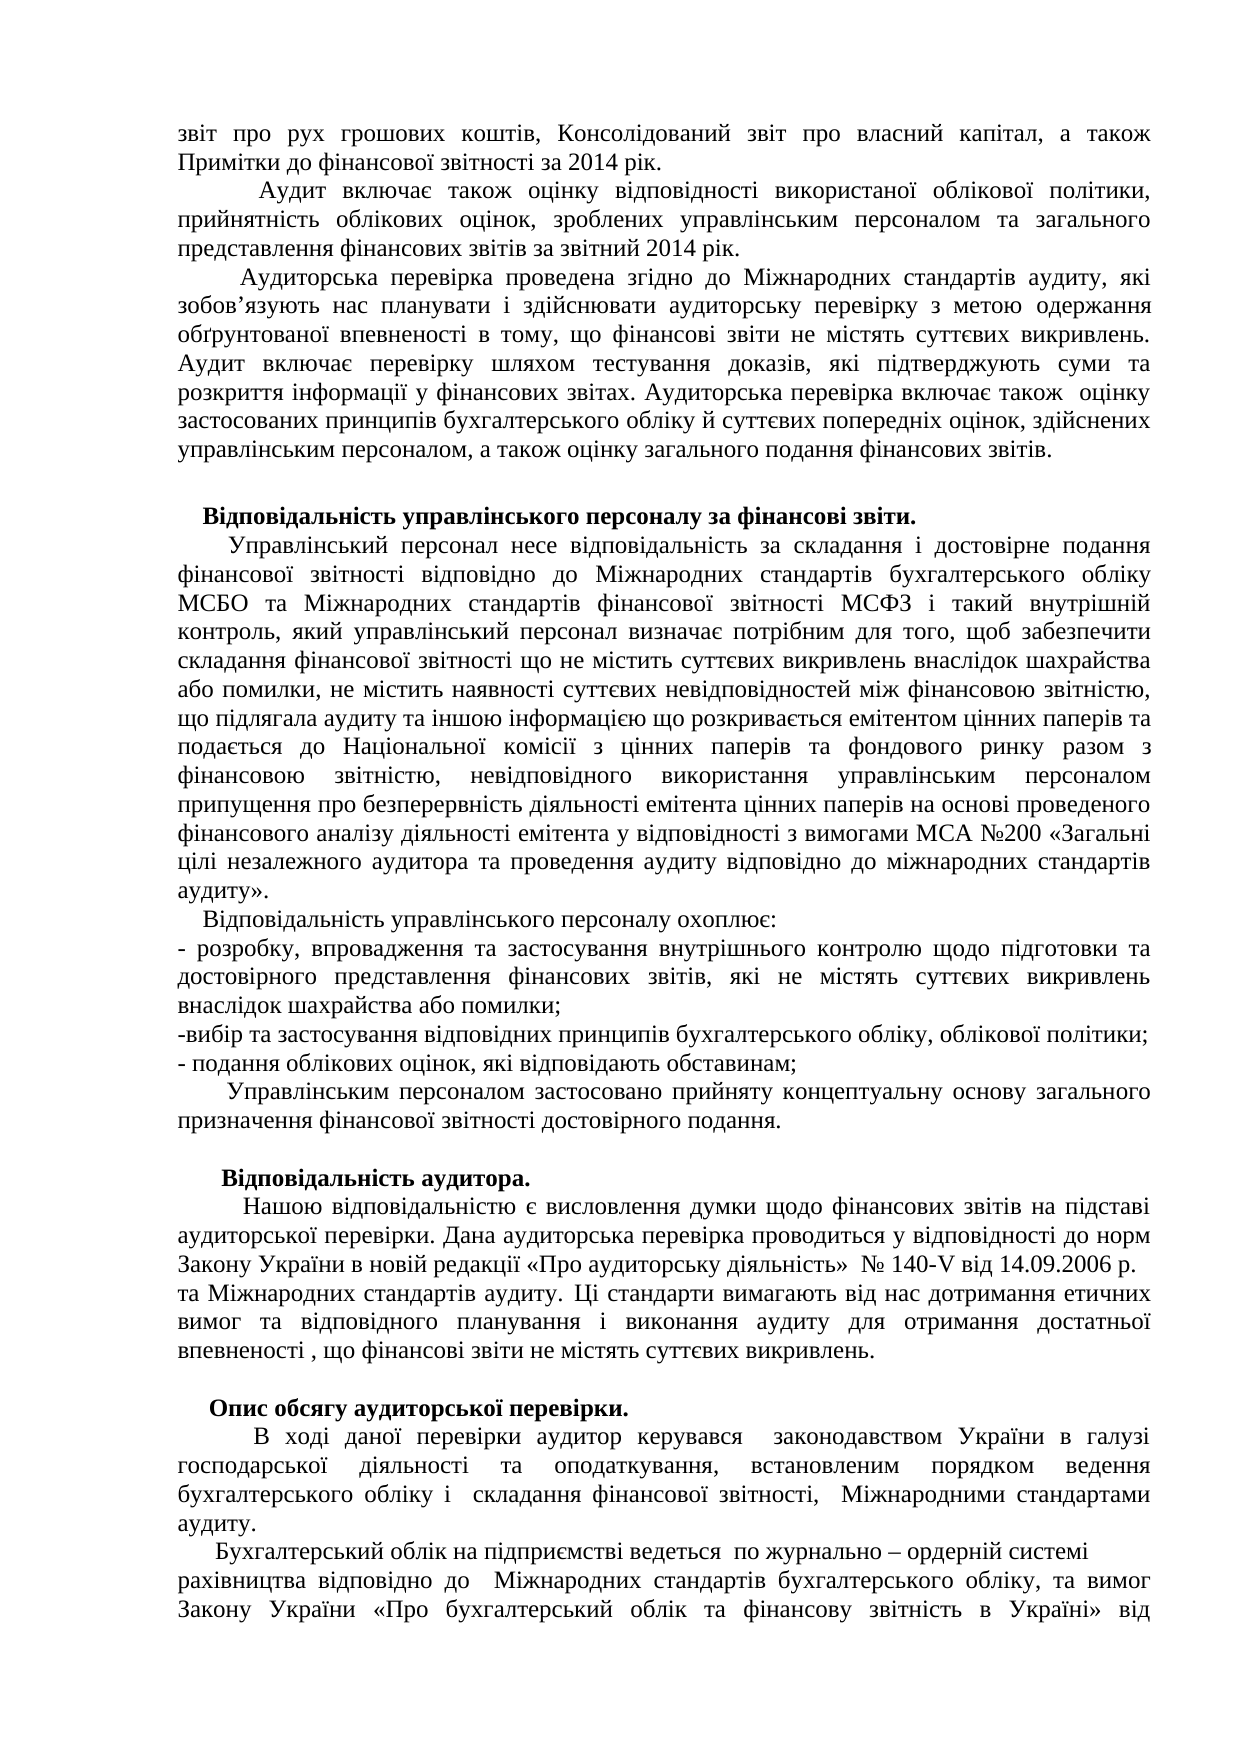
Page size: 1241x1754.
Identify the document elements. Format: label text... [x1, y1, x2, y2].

text Відповідальність аудитора. [177, 1163, 1152, 1191]
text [177, 118, 1152, 176]
text Нашою відповідальністю є висловлення думки щодо фінансових звітів на підставі аудиторської перевірки. Дана аудиторська перевірка проводиться у відповідності до норм Закону України в новій редакції «Про аудиторську діяльність» № 140-V від 14.09.2006 р. [177, 1191, 1152, 1278]
text Опис обсягу аудиторської перевірки. [177, 1393, 1152, 1421]
text Бухгалтерський облік на підприємстві ведеться по журнально – ордерній системі [177, 1536, 1152, 1565]
text Аудит включає також оцінку відповідності використаної облікової політики, прийнятність облікових оцінок, зроблених управлінським персоналом та загального представлення фінансових звітів за звітний 2014 рік. [177, 176, 1152, 262]
text В ході даної перевірки аудитор керувався законодавством України в галузі господарської діяльності та оподаткування, встановленим порядком ведення бухгалтерського обліку і складання фінансової звітності, Міжнародними стандартами аудиту. [177, 1421, 1152, 1536]
text -вибір та застосування відповідних принципів бухгалтерського обліку, облікової політики; [177, 1019, 1152, 1048]
text - подання облікових оцінок, які відповідають обставинам; [177, 1048, 1152, 1076]
text Відповідальність управлінського персоналу за фінансові звіти. [177, 501, 1152, 530]
text Управлінський персонал несе відповідальність за складання і достовірне подання фінансової звітності відповідно до Міжнародних стандартів бухгалтерського обліку МСБО та Міжнародних стандартів фінансової звітності МСФЗ і такий внутрішній контроль, який управлінський персонал визначає потрібним для того, щоб забезпечити складання фінансової звітності що не містить суттєвих викривлень внаслідок шахрайства або помилки, не містить наявності суттєвих невідповідностей між фінансовою звітністю, що підлягала аудиту та іншою інформацією що розкривається емітентом цінних паперів та подається до Національної комісії з цінних паперів та фондового ринку разом з фінансовою звітністю, невідповідного використання управлінським персоналом припущення про безперервність діяльності емітента цінних паперів на основі проведеного фінансового аналізу діяльності емітента у відповідності з вимогами МСА №200 «Загальні цілі незалежного аудитора та проведення аудиту відповідно до міжнародних стандартів аудиту». [177, 530, 1152, 904]
text Управлінським персоналом застосовано прийняту концептуальну основу загального призначення фінансової звітності достовірного подання. [177, 1076, 1152, 1134]
text - розробку, впровадження та застосування внутрішнього контролю щодо підготовки та достовірного представлення фінансових звітів, які не містять суттєвих викривлень внаслідок шахрайства або помилки; [177, 933, 1152, 1019]
text Аудиторська перевірка проведена згідно до Міжнародних стандартів аудиту, які зобов’язують нас планувати і здійснювати аудиторську перевірку з метою одержання обґрунтованої впевненості в тому, що фінансові звіти не містять суттєвих викривлень. Аудит включає перевірку шляхом тестування доказів, які підтверджують суми та розкриття інформації у фінансових звітах. Аудиторська перевірка включає також оцінку застосованих принципів бухгалтерського обліку й суттєвих попередніх оцінок, здійснених управлінським персоналом, а також оцінку загального подання фінансових звітів. [177, 262, 1152, 463]
text Відповідальність управлінського персоналу охоплює: [177, 904, 1152, 933]
text та Міжнародних стандартів аудиту. Ці стандарти вимагають від нас дотримання етичних вимог та відповідного планування і виконання аудиту для отримання достатньої впевненості , що фінансові звіти не містять суттєвих викривлень. [177, 1278, 1152, 1364]
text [177, 1565, 1152, 1623]
